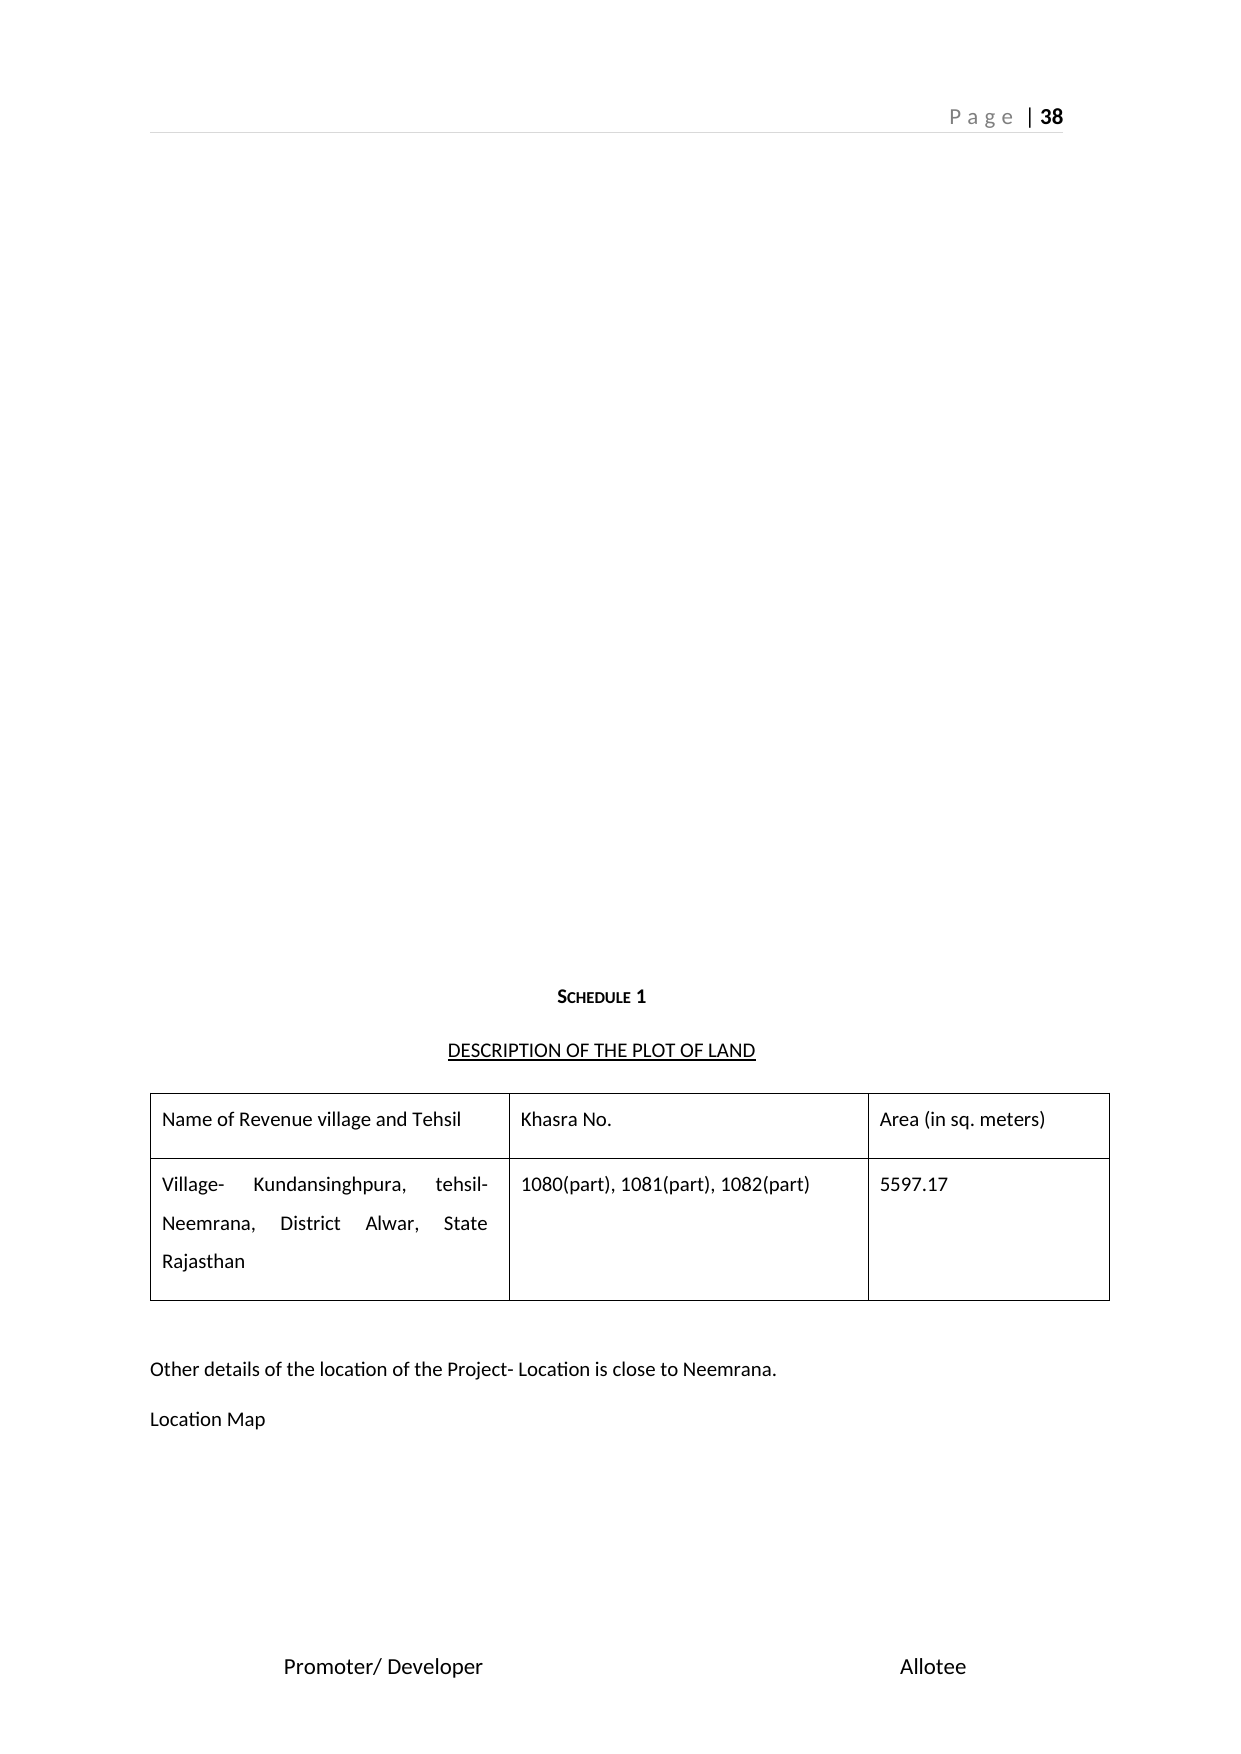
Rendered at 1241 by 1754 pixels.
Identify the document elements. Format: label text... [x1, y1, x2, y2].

text DESCRIPTION OF THE PLOT OF LAND [150, 1038, 1053, 1063]
table_header Area (in sq. meters) [869, 1094, 1109, 1158]
table_header Name of Revenue village and Tehsil [151, 1094, 509, 1158]
table_header Khasra No. [510, 1094, 868, 1158]
table_cell 5597.17 [869, 1159, 1109, 1300]
table_cell 1080(part), 1081(part), 1082(part) [510, 1159, 868, 1300]
table_cell Village- Kundansinghpura, tehsil- Neemrana, District Alwar, State Rajasthan [151, 1159, 509, 1300]
text Location Map [150, 1407, 1053, 1432]
text Other details of the location of the Project- Location is close to Neemrana. [150, 1356, 1053, 1381]
text Schedule 1 [150, 983, 1053, 1008]
